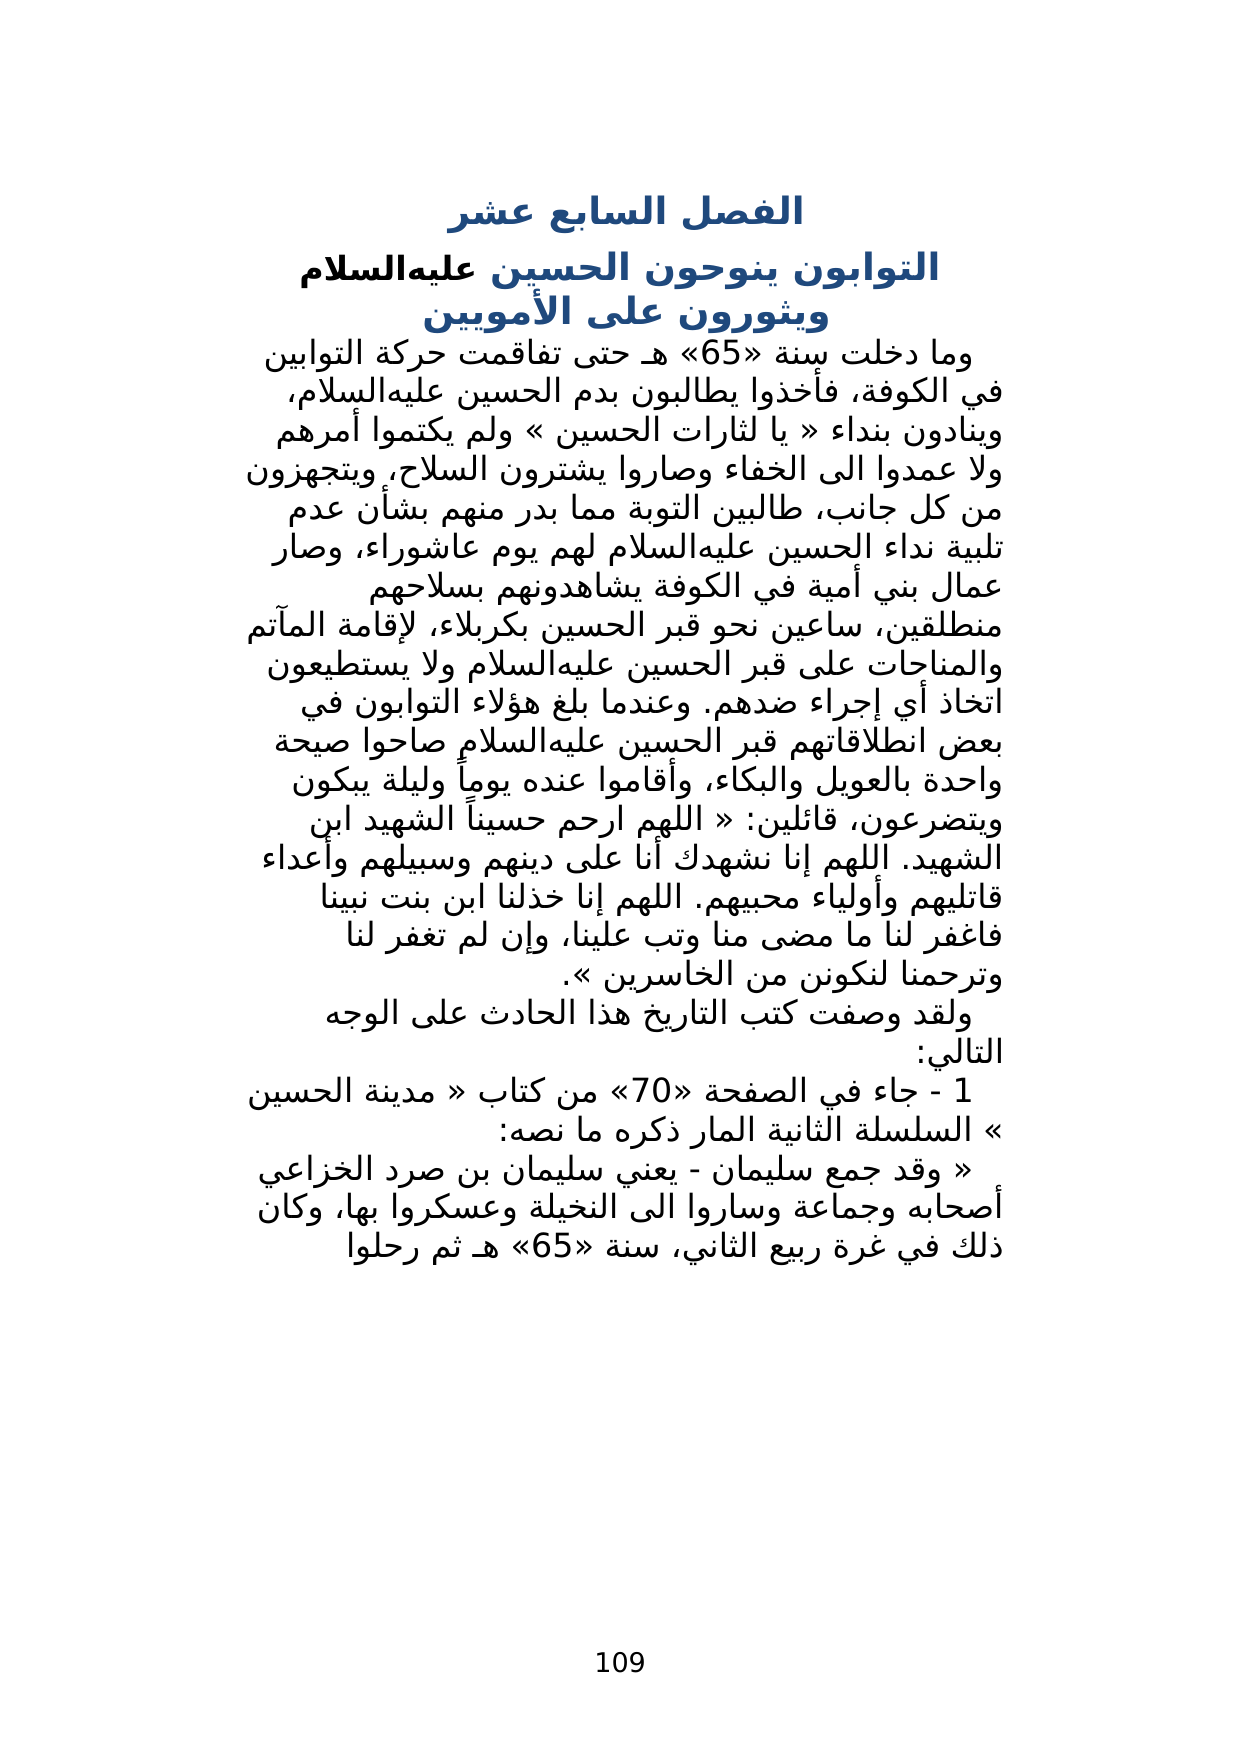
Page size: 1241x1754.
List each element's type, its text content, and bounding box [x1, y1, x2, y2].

subtitle التوابون ينوحون الحسين عليه‌السلام ويثورون على الأمويين [236, 246, 1004, 333]
subtitle الفصل السابع عشر [236, 190, 1004, 233]
text « وقد جمع سليمان - يعني سليمان بن صرد الخزاعي أصحابه وجماعة وساروا الى النخيلة وعسكروا بها، وكان ذلك في غرة ربيع الثاني، سنة «65» هـ ثم رحلوا [236, 1149, 1004, 1266]
text ولقد وصفت كتب التاريخ هذا الحادث على الوجه التالي: [236, 994, 1004, 1071]
text 1 - جاء في الصفحة «70» من كتاب « مدينة الحسين » السلسلة الثانية المار ذكره ما نصه: [236, 1071, 1004, 1149]
text وما دخلت سنة «65» هـ حتى تفاقمت حركة التوابين في الكوفة، فأخذوا يطالبون بدم الحسين عليه‌السلام، وينادون بنداء « يا لثارات الحسين » ولم يكتموا أمرهم ولا عمدوا الى الخفاء وصاروا يشترون السلاح، ويتجهزون من كل جانب، طالبين التوبة مما بدر منهم بشأن عدم تلبية نداء الحسين عليه‌السلام لهم يوم عاشوراء، وصار عمال بني أمية في الكوفة يشاهدونهم بسلاحهم منطلقين، ساعين نحو قبر الحسين بكربلاء، لإقامة المآتم والمناحات على قبر الحسين عليه‌السلام ولا يستطيعون اتخاذ أي إجراء ضدهم. وعندما بلغ هؤلاء التوابون في بعض انطلاقاتهم قبر الحسين عليه‌السلام صاحوا صيحة واحدة بالعويل والبكاء، وأقاموا عنده يوماً وليلة يبكون ويتضرعون، قائلين: « اللهم ارحم حسيناً الشهيد ابن الشهيد. اللهم إنا نشهدك أنا على دينهم وسبيلهم وأعداء قاتليهم وأولياء محبيهم. اللهم إنا خذلنا ابن بنت نبينا فاغفر لنا ما مضى منا وتب علينا، وإن لم تغفر لنا وترحمنا لنكونن من الخاسرين ». [236, 333, 1004, 994]
